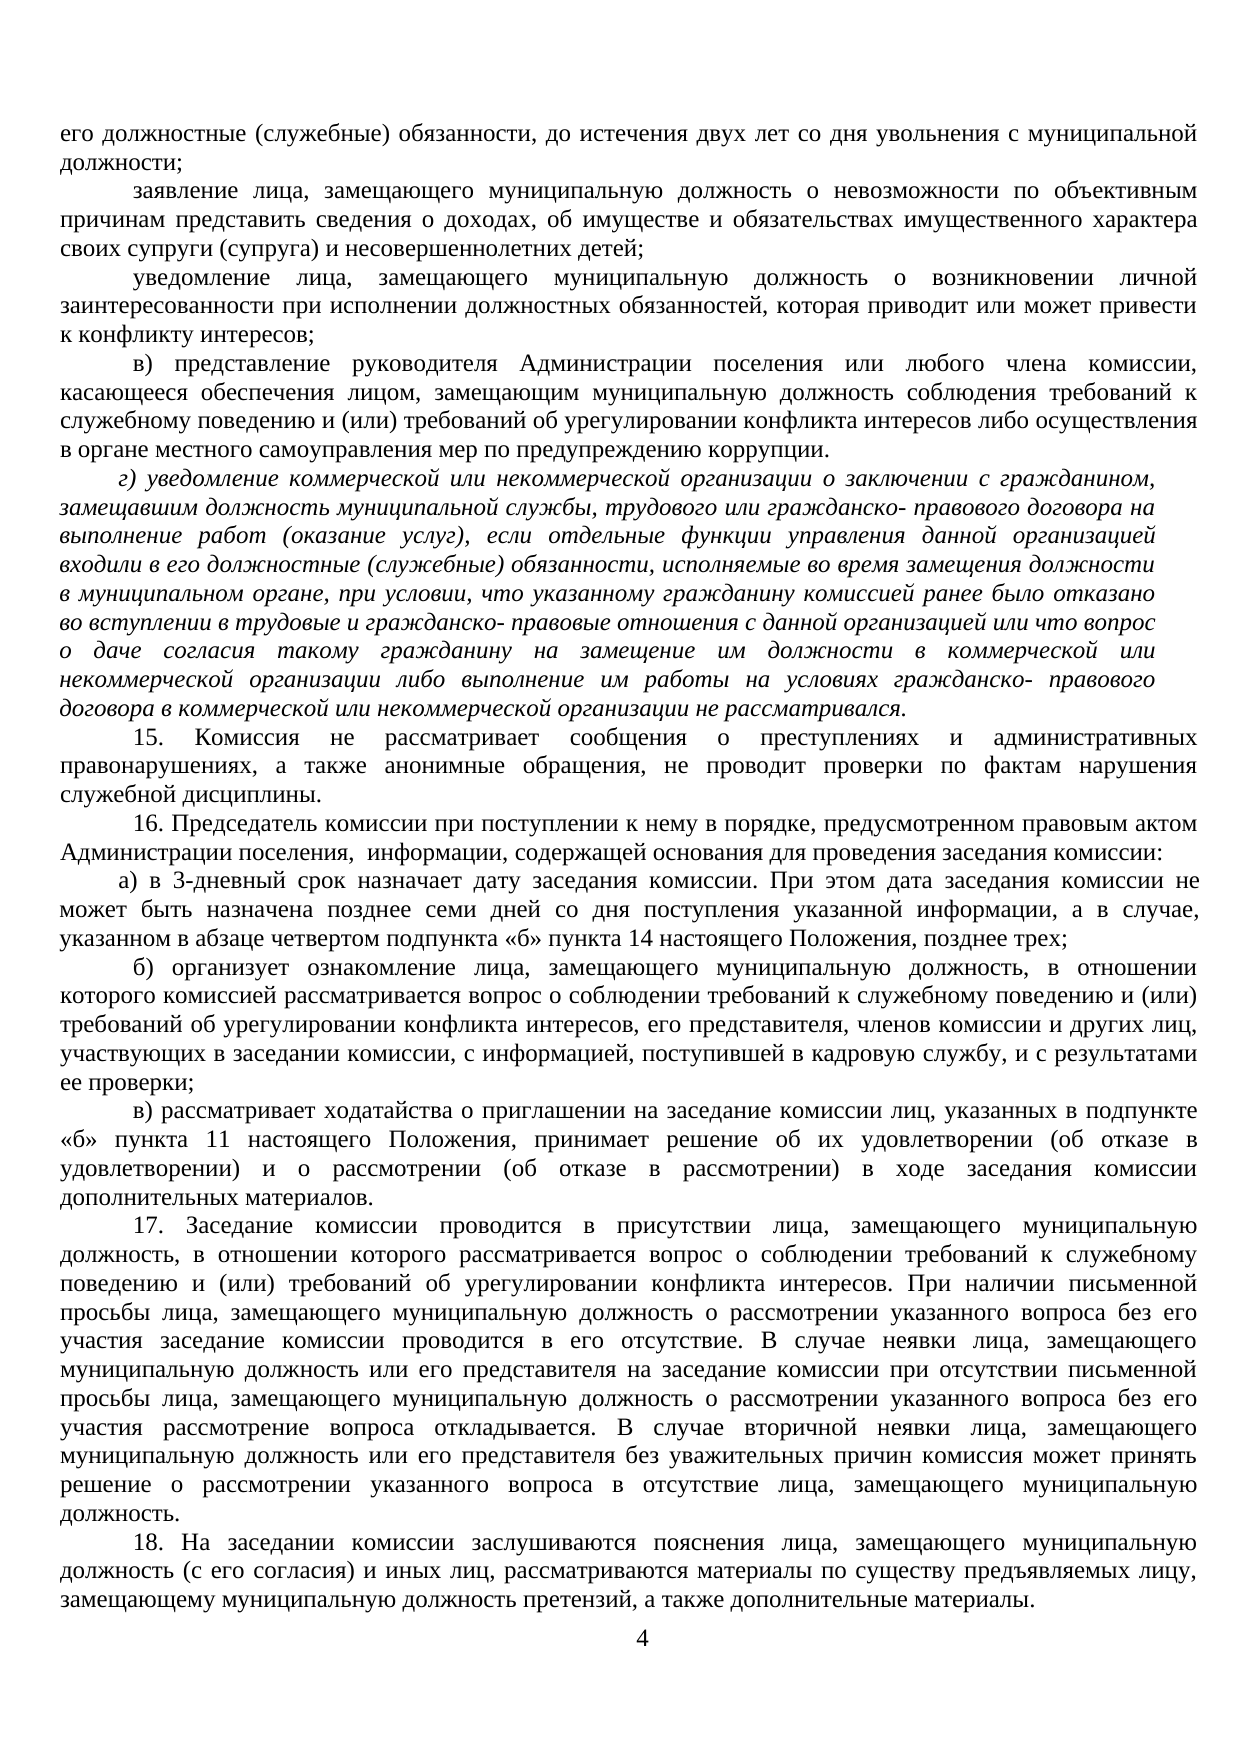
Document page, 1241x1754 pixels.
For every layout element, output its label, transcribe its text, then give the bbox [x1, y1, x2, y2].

text б) организует ознакомление лица, замещающего муниципальную должность, в отношении которого комиссией рассматривается вопрос о соблюдении требований к служебному поведению и (или) требований об урегулировании конфликта интересов, его представителя, членов комиссии и других лиц, участвующих в заседании комиссии, с информацией, поступившей в кадровую службу, и с результатами ее проверки; [60, 952, 1198, 1096]
text заявление лица, замещающего муниципальную должность о невозможности по объективным причинам представить сведения о доходах, об имуществе и обязательствах имущественного характера своих супруги (супруга) и несовершеннолетних детей; [60, 176, 1198, 262]
text в) рассматривает ходатайства о приглашении на заседание комиссии лиц, указанных в подпункте «б» пункта 11 настоящего Положения, принимает решение об их удовлетворении (об отказе в удовлетворении) и о рассмотрении (об отказе в рассмотрении) в ходе заседания комиссии дополнительных материалов. [60, 1096, 1198, 1211]
text 18. На заседании комиссии заслушиваются пояснения лица, замещающего муниципальную должность (с его согласия) и иных лиц, рассматриваются материалы по существу предъявляемых лицу, замещающему муниципальную должность претензий, а также дополнительные материалы. [60, 1527, 1198, 1613]
text г) уведомление коммерческой или некоммерческой организации о заключении с гражданином, замещавшим должность муниципальной службы, трудового или гражданско- правового договора на выполнение работ (оказание услуг), если отдельные функции управления данной организацией входили в его должностные (служебные) обязанности, исполняемые во время замещения должности в муниципальном органе, при условии, что указанному гражданину комиссией ранее было отказано во вступлении в трудовые и гражданско- правовые отношения с данной организацией или что вопрос о даче согласия такому гражданину на замещение им должности в коммерческой или некоммерческой организации либо выполнение им работы на условиях гражданско- правового договора в коммерческой или некоммерческой организации не рассматривался. [59, 463, 1156, 722]
text в) представление руководителя Администрации поселения или любого члена комиссии, касающееся обеспечения лицом, замещающим муниципальную должность соблюдения требований к служебному поведению и (или) требований об урегулировании конфликта интересов либо осуществления в органе местного самоуправления мер по предупреждению коррупции. [60, 348, 1198, 463]
text уведомление лица, замещающего муниципальную должность о возникновении личной заинтересованности при исполнении должностных обязанностей, которая приводит или может привести к конфликту интересов; [60, 262, 1198, 348]
text а) в 3-дневный срок назначает дату заседания комиссии. При этом дата заседания комиссии не может быть назначена позднее семи дней со дня поступления указанной информации, а в случае, указанном в абзаце четвертом подпункта «б» пункта 14 настоящего Положения, позднее трех; [59, 866, 1201, 952]
text 15. Комиссия не рассматривает сообщения о преступлениях и административных правонарушениях, а также анонимные обращения, не проводит проверки по фактам нарушения служебной дисциплины. [60, 722, 1198, 808]
text 17. Заседание комиссии проводится в присутствии лица, замещающего муниципальную должность, в отношении которого рассматривается вопрос о соблюдении требований к служебному поведению и (или) требований об урегулировании конфликта интересов. При наличии письменной просьбы лица, замещающего муниципальную должность о рассмотрении указанного вопроса без его участия заседание комиссии проводится в его отсутствие. В случае неявки лица, замещающего муниципальную должность или его представителя на заседание комиссии при отсутствии письменной просьбы лица, замещающего муниципальную должность о рассмотрении указанного вопроса без его участия рассмотрение вопроса откладывается. В случае вторичной неявки лица, замещающего муниципальную должность или его представителя без уважительных причин комиссия может принять решение о рассмотрении указанного вопроса в отсутствие лица, замещающего муниципальную должность. [60, 1211, 1198, 1527]
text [60, 118, 1198, 176]
text 16. Председатель комиссии при поступлении к нему в порядке, предусмотренном правовым актом Администрации поселения, информации, содержащей основания для проведения заседания комиссии: [60, 808, 1198, 866]
